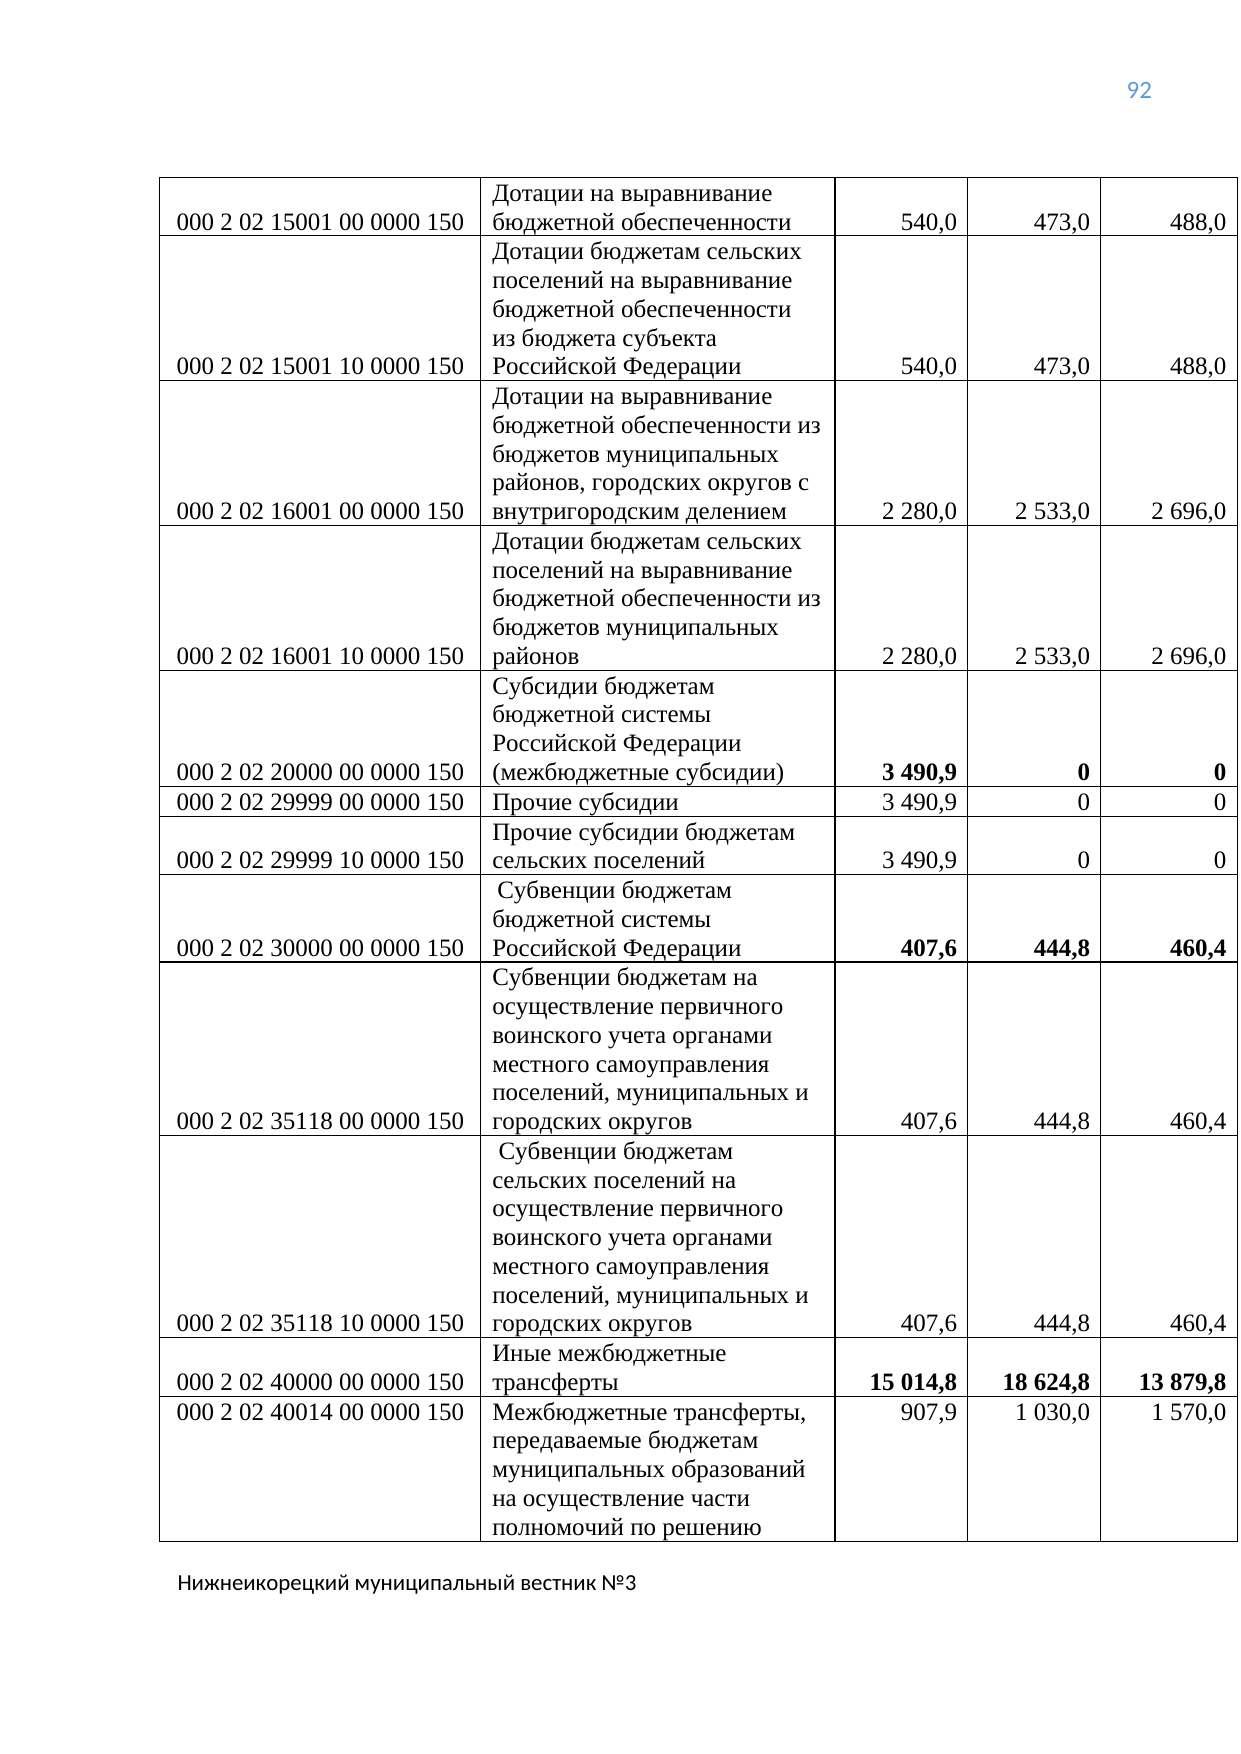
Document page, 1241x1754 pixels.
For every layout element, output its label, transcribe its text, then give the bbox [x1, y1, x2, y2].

table_cell Прочие субсидии бюджетам сельских поселений [481, 817, 834, 874]
table_cell 488,0 [1101, 236, 1237, 380]
table_cell 000 2 02 40000 00 0000 150 [160, 1338, 480, 1396]
table_cell 3 490,9 [836, 817, 967, 874]
table_cell 907,9 [836, 1397, 967, 1541]
table_cell 2 280,0 [836, 526, 967, 670]
table_cell 1 570,0 [1101, 1397, 1237, 1541]
table_cell 13 879,8 [1101, 1338, 1237, 1396]
table_cell Субвенции бюджетам сельских поселений на осуществление первичного воинского учета органами местного самоуправления поселений, муниципальных и городских округов [481, 1136, 834, 1337]
table_cell 2 533,0 [968, 526, 1100, 670]
table_cell 000 2 02 35118 00 0000 150 [160, 963, 480, 1135]
table_cell 2 280,0 [836, 381, 967, 525]
table_cell 473,0 [968, 236, 1100, 380]
table_cell 000 2 02 16001 10 0000 150 [160, 526, 480, 670]
table_cell 000 2 02 15001 00 0000 150 [160, 178, 480, 235]
table_cell 0 [1101, 817, 1237, 874]
table_cell 0 [968, 787, 1100, 816]
table_cell 407,6 [836, 875, 967, 961]
table_cell 2 696,0 [1101, 526, 1237, 670]
table_cell 000 2 02 29999 00 0000 150 [160, 787, 480, 816]
table_cell Дотации бюджетам сельских поселений на выравнивание бюджетной обеспеченности из бюджета субъекта Российской Федерации [481, 236, 834, 380]
table_cell 460,4 [1101, 963, 1237, 1135]
table_cell 3 490,9 [836, 787, 967, 816]
table_cell 540,0 [836, 236, 967, 380]
table_cell 407,6 [836, 1136, 967, 1337]
table_cell 0 [968, 671, 1100, 786]
table_cell 444,8 [968, 875, 1100, 961]
table_cell 000 2 02 35118 10 0000 150 [160, 1136, 480, 1337]
table_cell 2 533,0 [968, 381, 1100, 525]
table_cell Дотации бюджетам сельских поселений на выравнивание бюджетной обеспеченности из бюджетов муниципальных районов [481, 526, 834, 670]
table_cell 0 [1101, 787, 1237, 816]
table_cell 444,8 [968, 1136, 1100, 1337]
table_cell 460,4 [1101, 1136, 1237, 1337]
table_cell 000 2 02 15001 10 0000 150 [160, 236, 480, 380]
table_cell Субвенции бюджетам бюджетной системы Российской Федерации [481, 875, 834, 961]
table_cell Субвенции бюджетам на осуществление первичного воинского учета органами местного самоуправления поселений, муниципальных и городских округов [481, 963, 834, 1135]
table_cell Иные межбюджетные трансферты [481, 1338, 834, 1396]
table_cell 1 030,0 [968, 1397, 1100, 1541]
table_cell 000 2 02 29999 10 0000 150 [160, 817, 480, 874]
table_cell 460,4 [1101, 875, 1237, 961]
table_cell Дотации на выравнивание бюджетной обеспеченности из бюджетов муниципальных районов, городских округов с внутригородским делением [481, 381, 834, 525]
table_cell 444,8 [968, 963, 1100, 1135]
table_cell 000 2 02 30000 00 0000 150 [160, 875, 480, 961]
table_cell 000 2 02 16001 00 0000 150 [160, 381, 480, 525]
table_cell 18 624,8 [968, 1338, 1100, 1396]
table_cell 2 696,0 [1101, 381, 1237, 525]
table_cell 540,0 [836, 178, 967, 235]
table_cell 473,0 [968, 178, 1100, 235]
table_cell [481, 1397, 834, 1541]
table_cell Прочие субсидии [481, 787, 834, 816]
table_cell 15 014,8 [836, 1338, 967, 1396]
table_cell Субсидии бюджетам бюджетной системы Российской Федерации (межбюджетные субсидии) [481, 671, 834, 786]
table_cell Дотации на выравнивание бюджетной обеспеченности [481, 178, 834, 235]
table_cell 0 [1101, 671, 1237, 786]
table_cell 0 [968, 817, 1100, 874]
table_cell 407,6 [836, 963, 967, 1135]
table_cell 488,0 [1101, 178, 1237, 235]
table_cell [160, 1397, 480, 1541]
table_cell 000 2 02 20000 00 0000 150 [160, 671, 480, 786]
table_cell 3 490,9 [836, 671, 967, 786]
